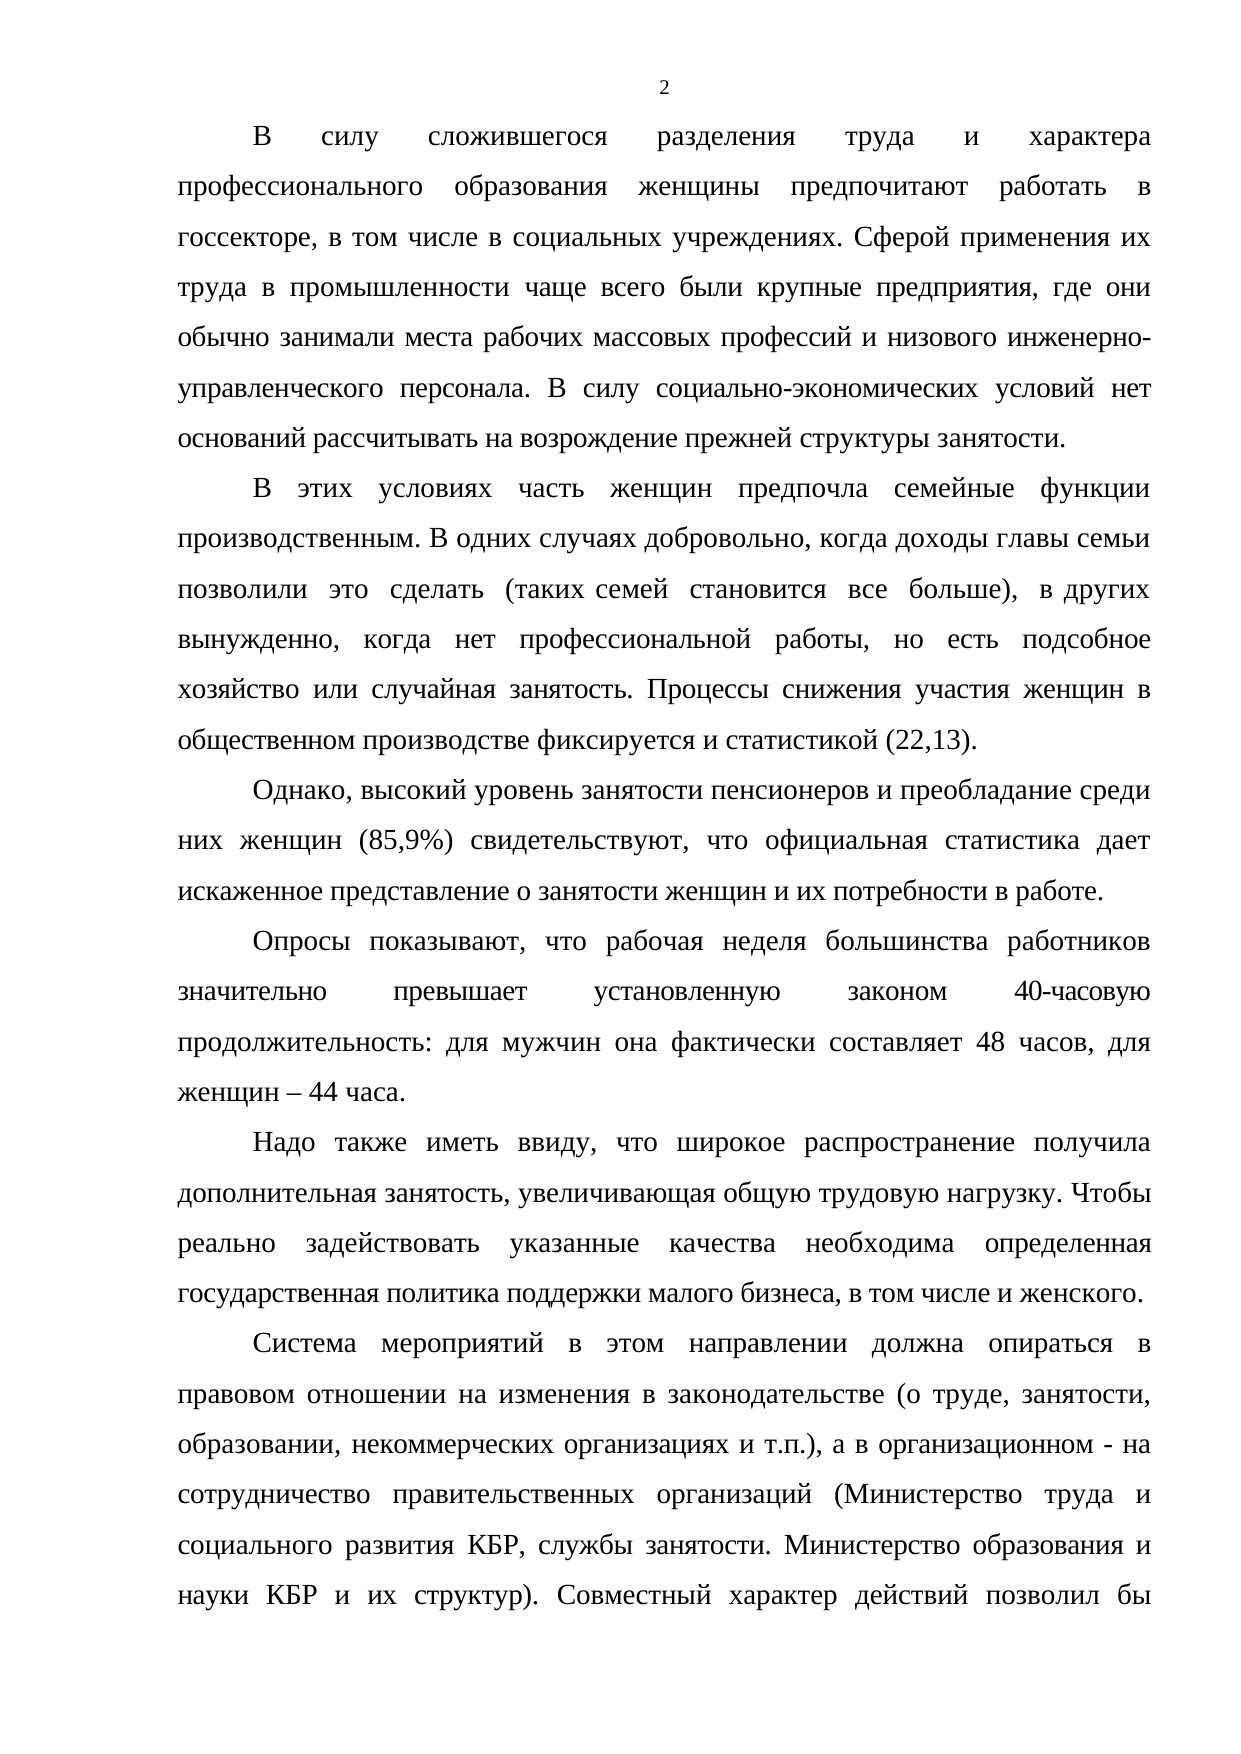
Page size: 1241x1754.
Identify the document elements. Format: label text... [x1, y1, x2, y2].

text Надо также иметь ввиду, что широкое распространение получила дополнительная занятость, увеличивающая общую трудовую нагрузку. Чтобы реально задействовать указанные качества необходима определенная государственная политика поддержки малого бизнеса, в том числе и женского. [177, 1124, 1152, 1309]
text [177, 1326, 1152, 1611]
text В силу сложившегося разделения труда и характера профессионального образования женщины предпочитают работать в госсекторе, в том числе в социальных учреждениях. Сферой применения их труда в промышленности чаще всего были крупные предприятия, где они обычно занимали места рабочих массовых профессий и низового инженерно-управленческого персонала. В силу социально-экономических условий нет оснований рассчитывать на возрождение прежней структуры занятости. [177, 118, 1152, 453]
text В этих условиях часть женщин предпочла семейные функции производственным. В одних случаях добровольно, когда доходы главы семьи позволили это сделать (таких семей становится все больше), в других вынужденно, когда нет профессиональной работы, но есть подсобное хозяйство или случайная занятость. Процессы снижения участия женщин в общественном производстве фиксируется и статистикой (22,13). [177, 470, 1152, 755]
text Однако, высокий уровень занятости пенсионеров и преобладание среди них женщин (85,9%) свидетельствуют, что официальная статистика дает искаженное представление о занятости женщин и их потребности в работе. [177, 772, 1152, 906]
text Опросы показывают, что рабочая неделя большинства работников значительно превышает установленную законом 40-часовую продолжительность: для мужчин она фактически составляет 48 часов, для женщин – 44 часа. [177, 923, 1152, 1108]
